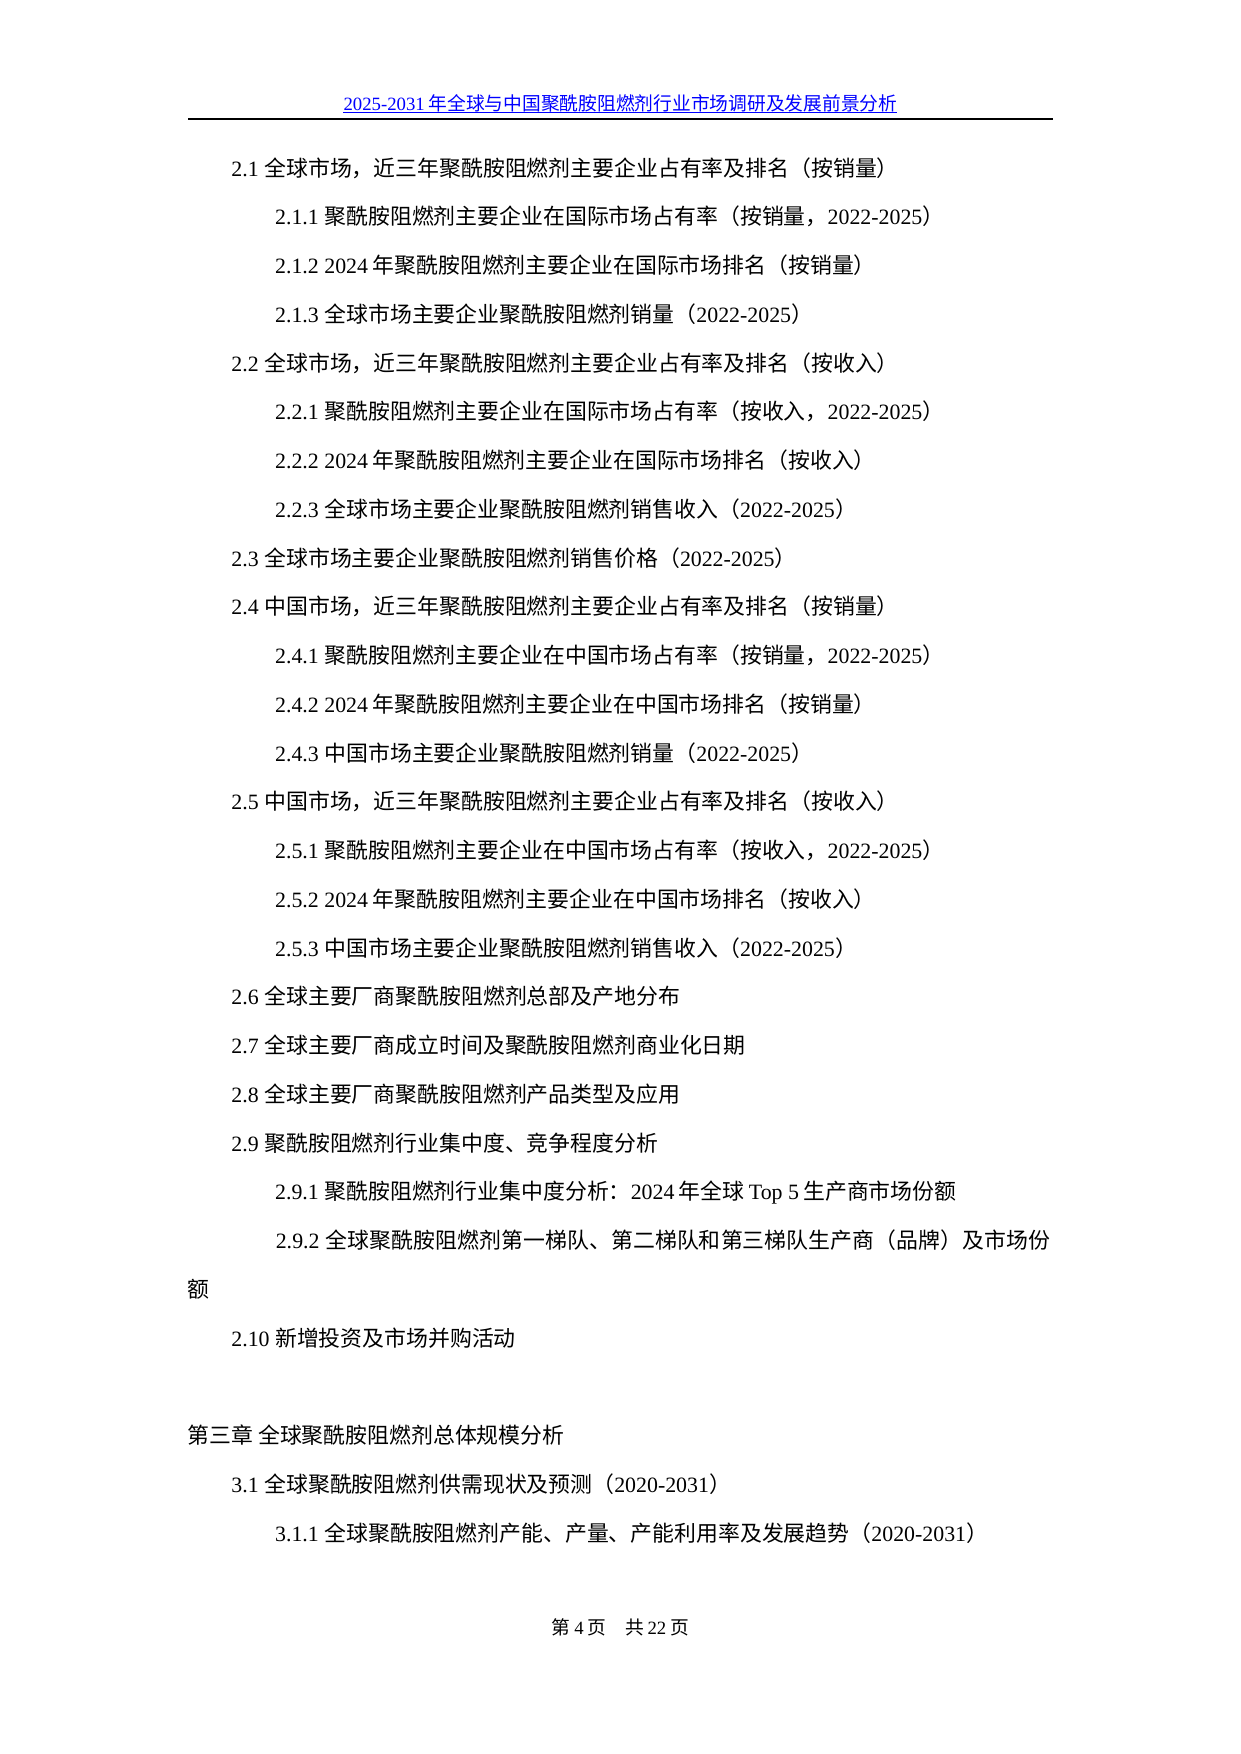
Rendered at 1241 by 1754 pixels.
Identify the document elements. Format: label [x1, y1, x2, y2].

text [187, 150, 1053, 1548]
